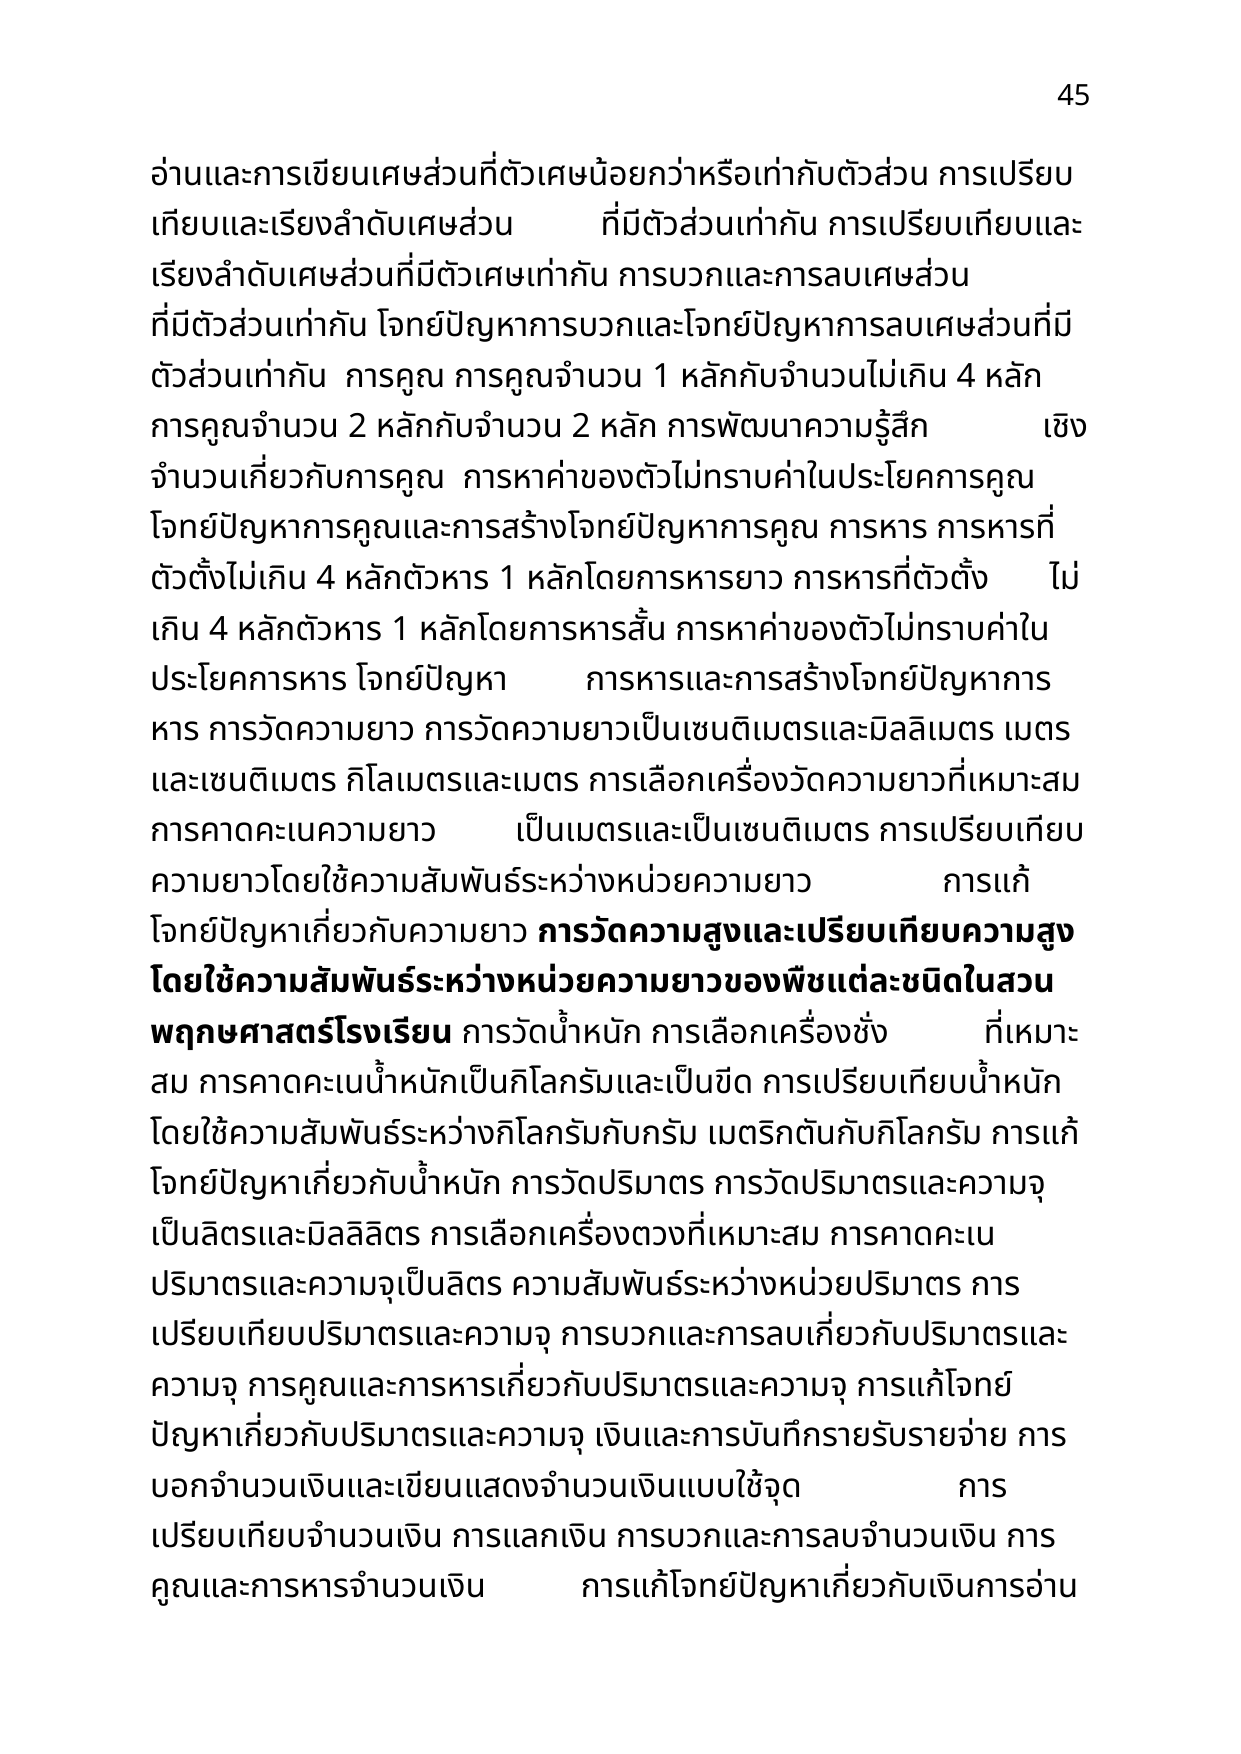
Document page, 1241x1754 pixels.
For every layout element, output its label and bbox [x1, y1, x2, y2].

text [150, 150, 1090, 1613]
